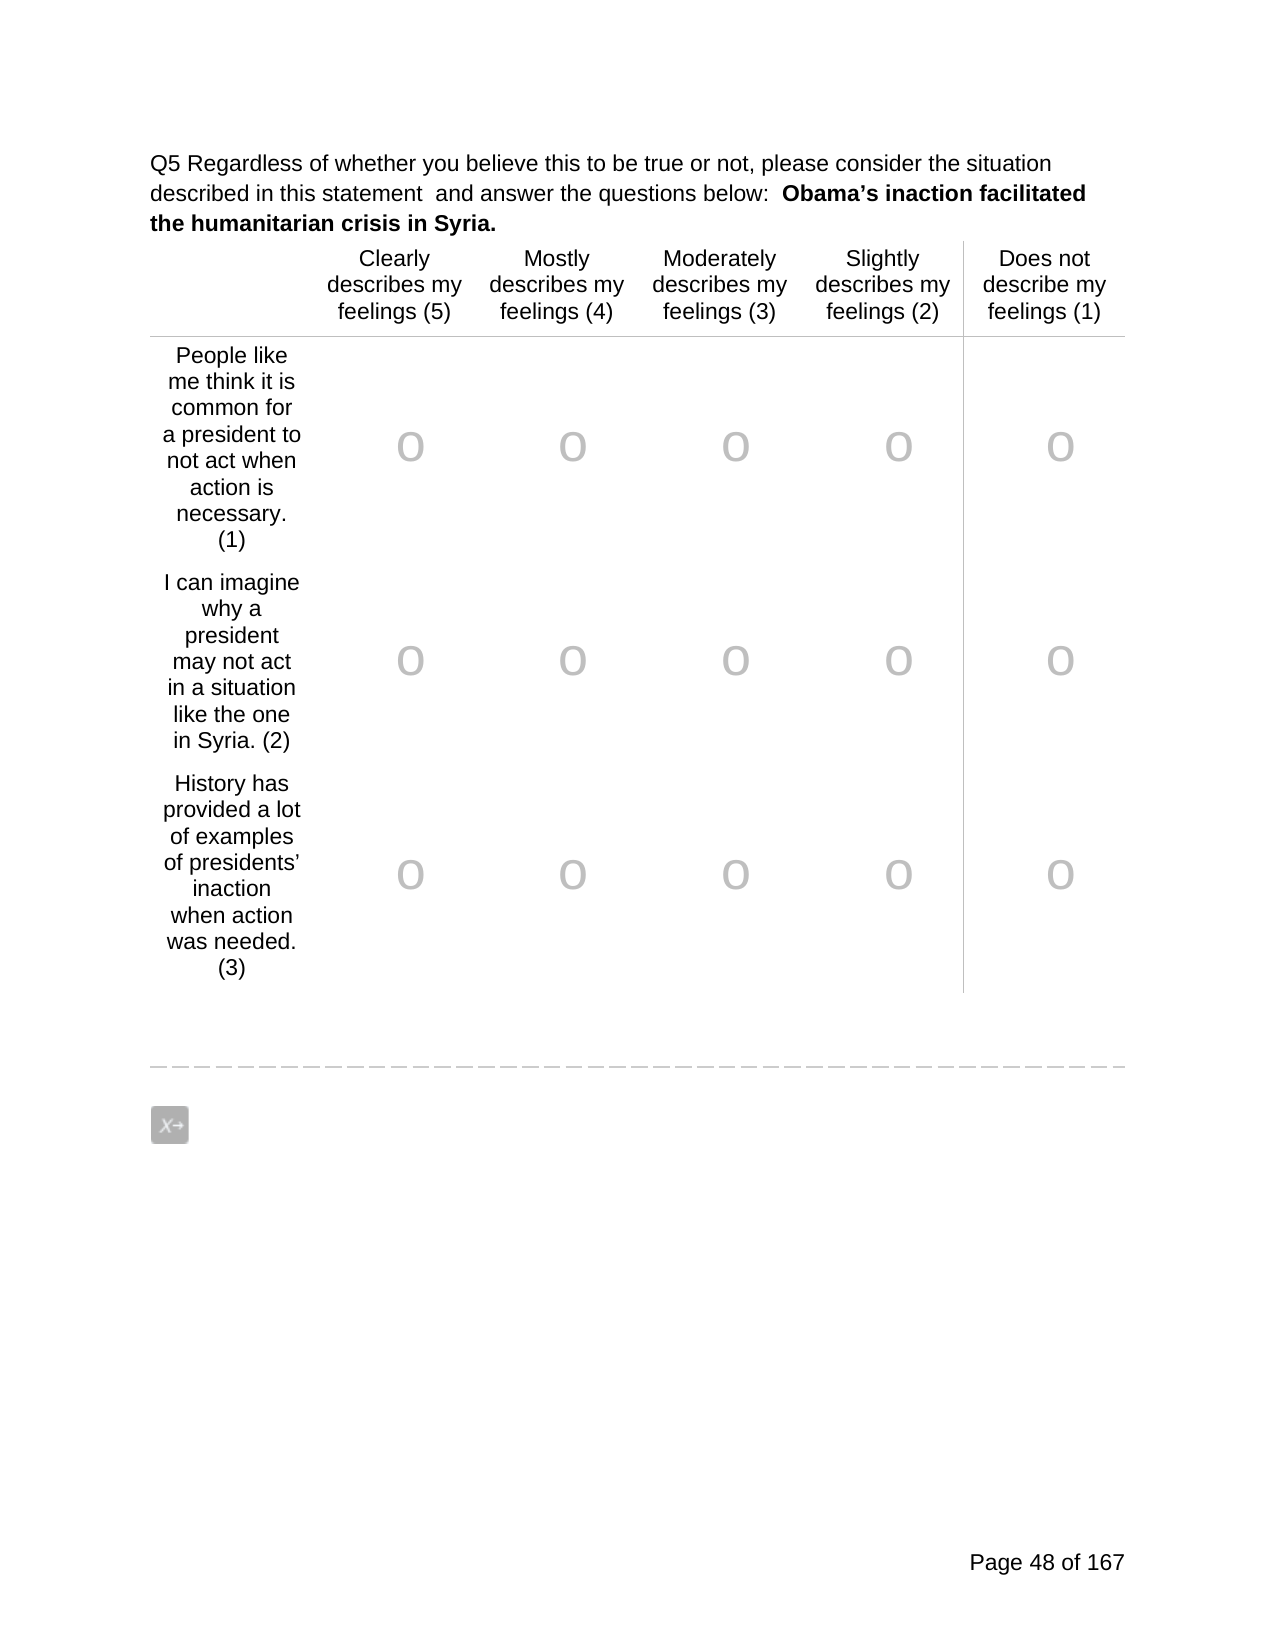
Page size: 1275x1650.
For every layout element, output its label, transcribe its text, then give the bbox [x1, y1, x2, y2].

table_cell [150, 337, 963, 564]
text Q5 Regardless of whether you believe this to be true or not, please consider the situation described in this statement and answer the questions below: Obama’s inaction facilitated the humanitarian crisis in Syria. [150, 150, 1125, 237]
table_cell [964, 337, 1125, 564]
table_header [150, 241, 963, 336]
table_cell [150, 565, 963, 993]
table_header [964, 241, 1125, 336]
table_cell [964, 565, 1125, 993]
picture [151, 1106, 189, 1144]
